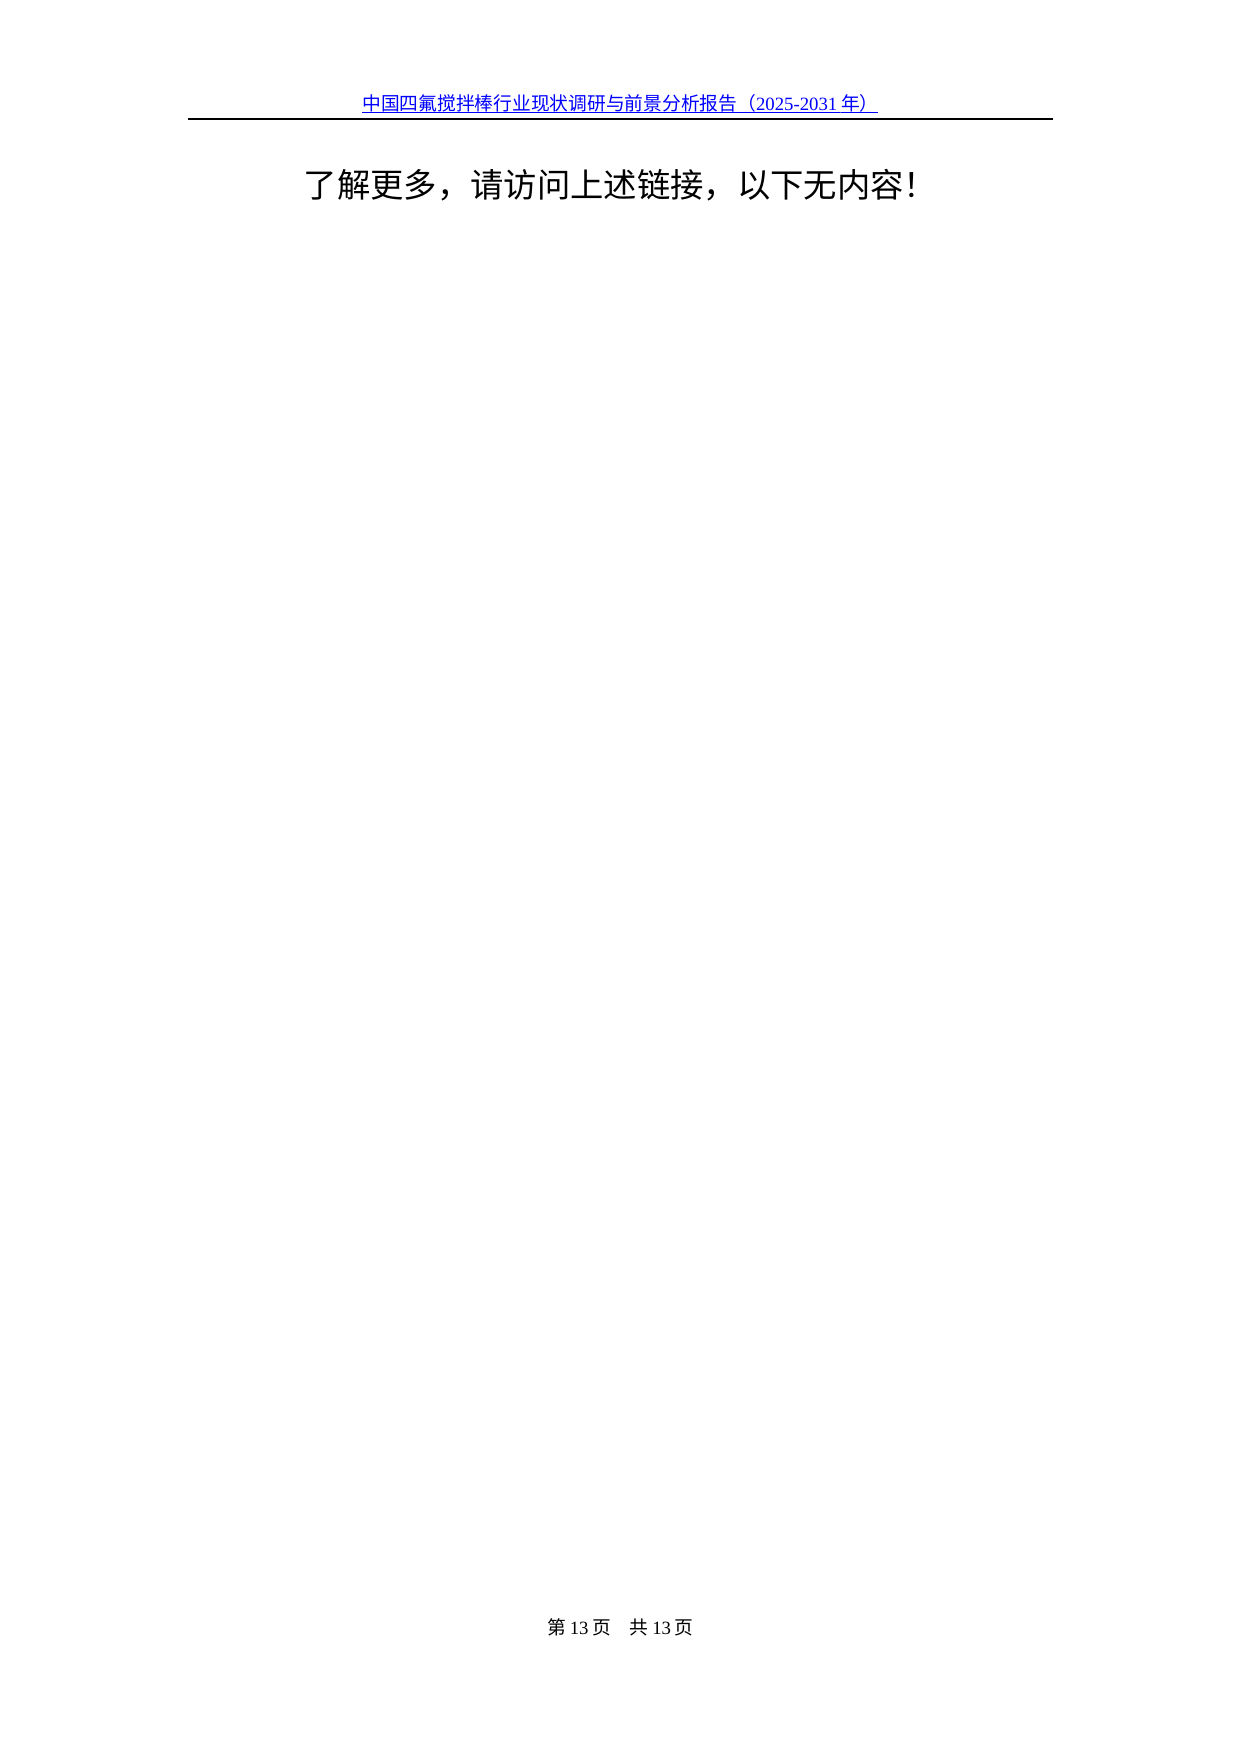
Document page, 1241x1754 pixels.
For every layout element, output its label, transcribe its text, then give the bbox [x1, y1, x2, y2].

title 了解更多，请访问上述链接，以下无内容！ [187, 150, 1053, 215]
